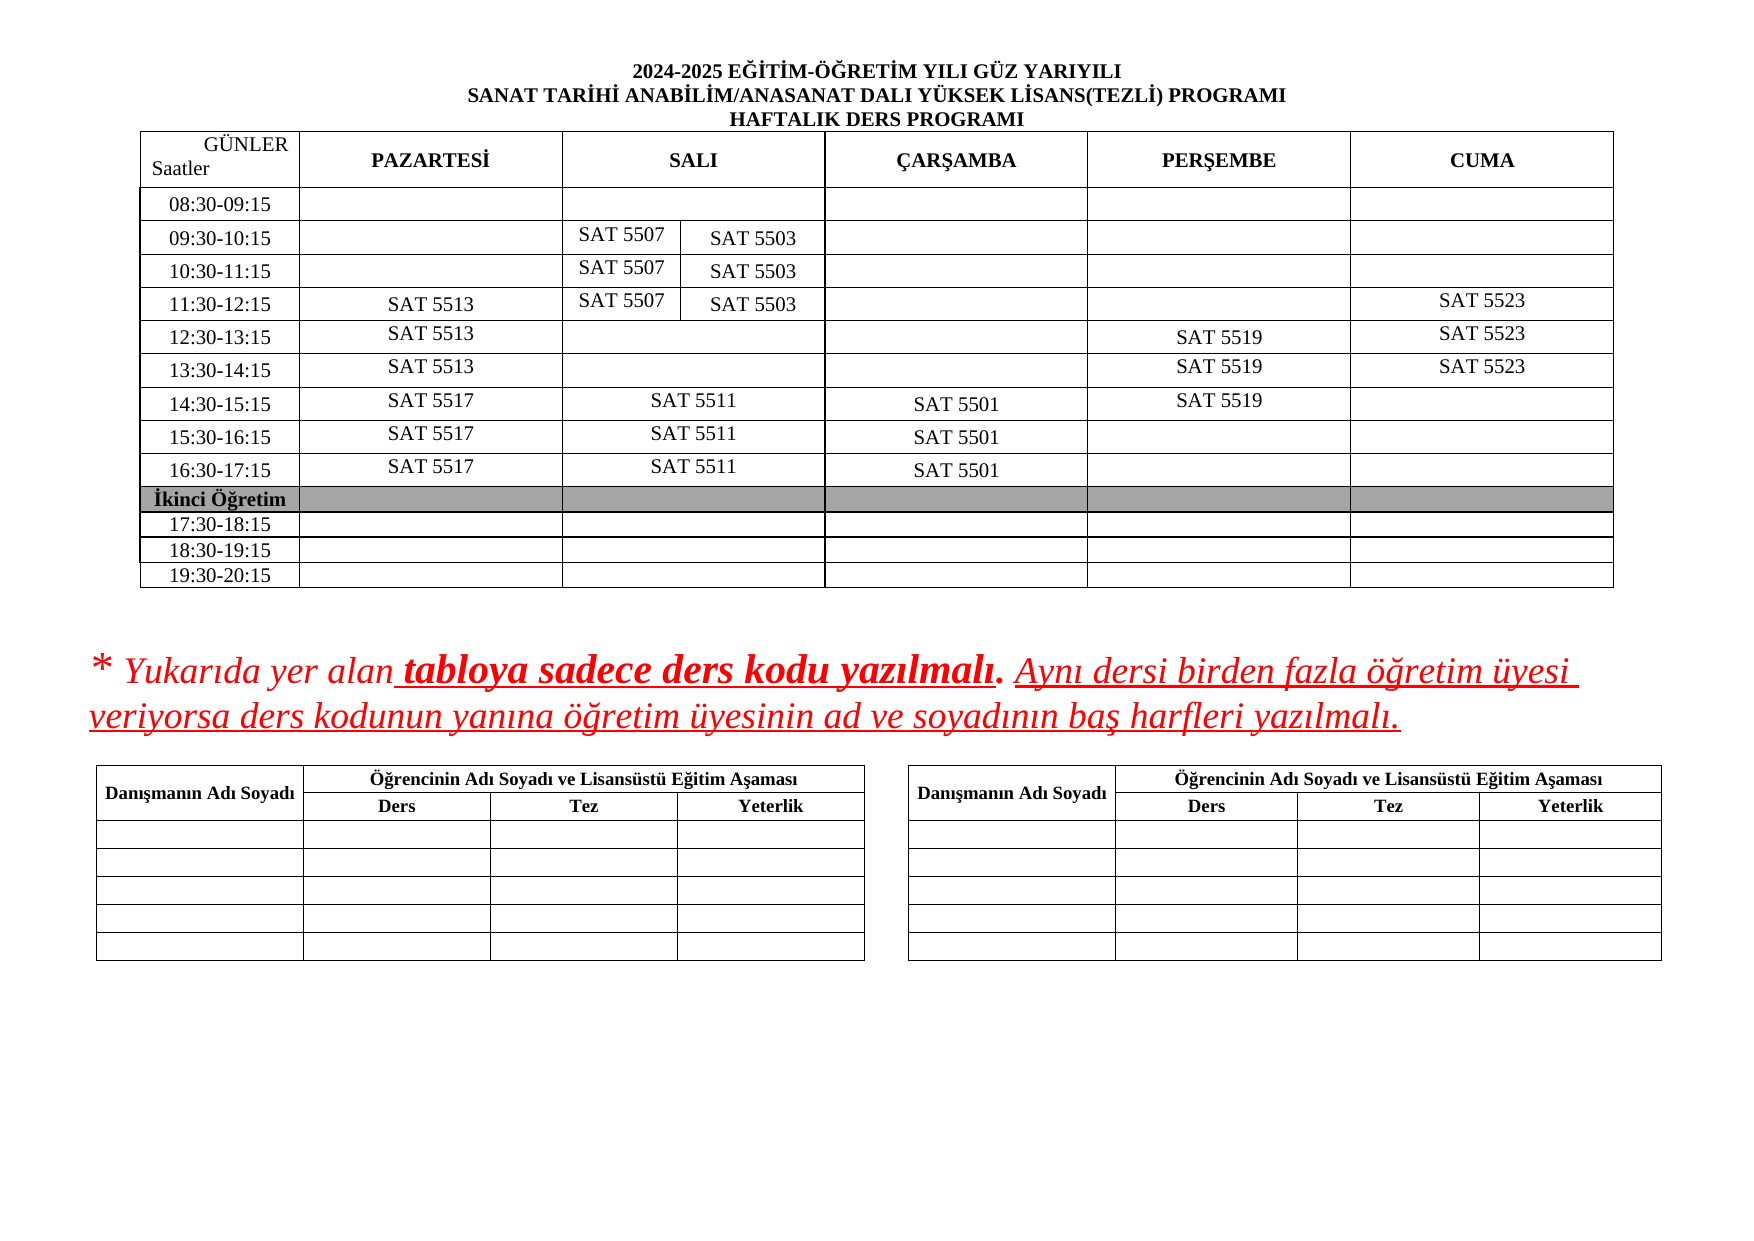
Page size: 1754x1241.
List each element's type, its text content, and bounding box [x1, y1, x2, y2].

table_cell [1480, 905, 1661, 932]
table_cell [865, 904, 908, 932]
table_cell SAT 5523 [1351, 321, 1613, 353]
table_cell [678, 933, 864, 960]
table_cell [678, 905, 864, 932]
table_cell [1088, 487, 1350, 511]
table_cell [826, 563, 1087, 587]
table_header Öğrencinin Adı Soyadı ve Lisansüstü Eğitim Aşaması [1116, 766, 1661, 792]
table_cell 13:30-14:15 [141, 354, 299, 387]
table_cell [1298, 849, 1479, 876]
table_cell [1480, 877, 1661, 904]
table_cell [300, 563, 562, 587]
table_cell [1116, 933, 1297, 960]
table_cell SAT 5507 [563, 288, 680, 320]
table_cell [678, 821, 864, 848]
table_cell Tez [491, 793, 677, 820]
table_cell [1088, 421, 1350, 453]
table_cell [563, 354, 824, 387]
table_cell [826, 188, 1087, 220]
table_cell [678, 877, 864, 904]
table_cell SAT 5517 [300, 388, 562, 420]
table_cell [1088, 188, 1350, 220]
table_cell [563, 563, 824, 587]
table_cell [1088, 563, 1350, 587]
table_cell SAT 5503 [681, 255, 824, 287]
table_cell [300, 221, 562, 254]
table_cell [97, 877, 303, 904]
table_cell [1351, 188, 1613, 220]
table_cell SAT 5513 [300, 354, 562, 387]
table_header GÜNLER Saatler [141, 132, 299, 187]
table_header PAZARTESİ [300, 132, 562, 187]
table_cell [1088, 288, 1350, 320]
table_header [865, 765, 908, 792]
table_cell SAT 5503 [681, 288, 824, 320]
table_cell [1088, 255, 1350, 287]
table_header Öğrencinin Adı Soyadı ve Lisansüstü Eğitim Aşaması [304, 766, 864, 792]
table_header PERŞEMBE [1088, 132, 1350, 187]
table_cell [97, 821, 303, 848]
table_cell [304, 933, 490, 960]
table_cell SAT 5507 [563, 221, 680, 254]
table_cell Ders [1116, 793, 1297, 820]
table_cell [491, 905, 677, 932]
table_cell [491, 877, 677, 904]
table_cell SAT 5511 [563, 454, 824, 486]
table_cell [300, 513, 562, 536]
table_cell SAT 5523 [1351, 288, 1613, 320]
table_cell [826, 221, 1087, 254]
table_cell 17:30-18:15 [141, 513, 299, 536]
table_cell [909, 905, 1115, 932]
table_cell SAT 5519 [1088, 388, 1350, 420]
table_cell [678, 849, 864, 876]
table_cell 09:30-10:15 [141, 221, 299, 254]
table_cell [1351, 388, 1613, 420]
table_cell [300, 538, 562, 562]
table_cell [1116, 849, 1297, 876]
table_cell SAT 5523 [1351, 354, 1613, 387]
table_header SALI [563, 132, 824, 187]
table_cell [1351, 255, 1613, 287]
table_cell 12:30-13:15 [141, 321, 299, 353]
table_cell [909, 933, 1115, 960]
text * Yukarıda yer alan tabloya sadece ders kodu yazılmalı. Aynı dersi birden fazla öğretim üyesi veriyorsa ders kodunun yanına öğretim üyesinin ad ve soyadının baş harfleri yazılmalı. [89, 640, 1665, 736]
table_cell [1298, 905, 1479, 932]
table_cell SAT 5511 [563, 421, 824, 453]
table_cell [491, 821, 677, 848]
table_cell Tez [1298, 793, 1479, 820]
table_cell 11:30-12:15 [141, 288, 299, 320]
table_cell [1351, 421, 1613, 453]
table_cell [1088, 513, 1350, 536]
table_cell [304, 877, 490, 904]
table_cell SAT 5511 [563, 388, 824, 420]
table_cell 16:30-17:15 [141, 454, 299, 486]
table_cell [865, 876, 908, 904]
table_cell [304, 849, 490, 876]
table_cell [1351, 563, 1613, 587]
table_header ÇARŞAMBA [826, 132, 1087, 187]
table_cell [300, 188, 562, 220]
table_cell Yeterlik [678, 793, 864, 820]
table_cell [491, 849, 677, 876]
table_cell [1298, 877, 1479, 904]
table_cell [1298, 821, 1479, 848]
table_cell [563, 513, 824, 536]
text SANAT TARİHİ ANABİLİM/ANASANAT DALI YÜKSEK LİSANS(TEZLİ) PROGRAMI [89, 83, 1665, 107]
table_cell [1116, 905, 1297, 932]
table_cell [97, 849, 303, 876]
table_header Danışmanın Adı Soyadı [97, 766, 303, 820]
table_cell [1351, 538, 1613, 562]
table_cell [300, 487, 562, 511]
table_cell [563, 321, 824, 353]
table_cell 18:30-19:15 [141, 538, 299, 562]
table_cell Yeterlik [1480, 793, 1661, 820]
table_cell 15:30-16:15 [141, 421, 299, 453]
table_cell [865, 932, 908, 960]
table_cell [1480, 849, 1661, 876]
table_cell [865, 848, 908, 876]
table_cell 10:30-11:15 [141, 255, 299, 287]
table_cell SAT 5513 [300, 321, 562, 353]
table_cell [1088, 221, 1350, 254]
table_cell [1480, 821, 1661, 848]
table_cell SAT 5519 [1088, 321, 1350, 353]
table_cell [563, 538, 824, 562]
table_cell SAT 5507 [563, 255, 680, 287]
table_header CUMA [1351, 132, 1613, 187]
table_cell [826, 288, 1087, 320]
table_cell [300, 255, 562, 287]
table_cell SAT 5517 [300, 421, 562, 453]
table_cell [826, 513, 1087, 536]
table_cell 19:30-20:15 [141, 563, 299, 587]
table_cell [909, 821, 1115, 848]
table_cell İkinci Öğretim [141, 487, 299, 511]
table_cell [1298, 933, 1479, 960]
table_cell [1351, 513, 1613, 536]
table_cell [304, 821, 490, 848]
table_cell [865, 792, 908, 820]
table_cell SAT 5517 [300, 454, 562, 486]
table_cell [826, 538, 1087, 562]
text HAFTALIK DERS PROGRAMI [89, 107, 1665, 131]
table_cell Ders [304, 793, 490, 820]
table_cell [491, 933, 677, 960]
table_cell [563, 487, 824, 511]
table_cell [1088, 454, 1350, 486]
table_cell [826, 487, 1087, 511]
table_cell [1351, 487, 1613, 511]
table_cell [304, 905, 490, 932]
table_cell [1116, 877, 1297, 904]
text 2024-2025 EĞİTİM-ÖĞRETİM YILI GÜZ YARIYILI [89, 59, 1665, 83]
table_cell [826, 255, 1087, 287]
table_cell [1480, 933, 1661, 960]
table_cell [909, 849, 1115, 876]
table_cell SAT 5501 [826, 388, 1087, 420]
table_cell SAT 5513 [300, 288, 562, 320]
table_cell SAT 5501 [826, 421, 1087, 453]
table_cell [563, 188, 824, 220]
table_cell [909, 877, 1115, 904]
table_cell [1116, 821, 1297, 848]
table_cell [97, 905, 303, 932]
table_cell [826, 354, 1087, 387]
table_cell SAT 5519 [1088, 354, 1350, 387]
table_cell 14:30-15:15 [141, 388, 299, 420]
table_cell [97, 933, 303, 960]
table_cell [826, 321, 1087, 353]
table_cell [1088, 538, 1350, 562]
table_cell [1351, 454, 1613, 486]
table_cell [865, 820, 908, 848]
table_header Danışmanın Adı Soyadı [909, 766, 1115, 820]
table_cell 08:30-09:15 [141, 188, 299, 220]
table_cell SAT 5503 [681, 221, 824, 254]
table_cell SAT 5501 [826, 454, 1087, 486]
table_cell [1351, 221, 1613, 254]
